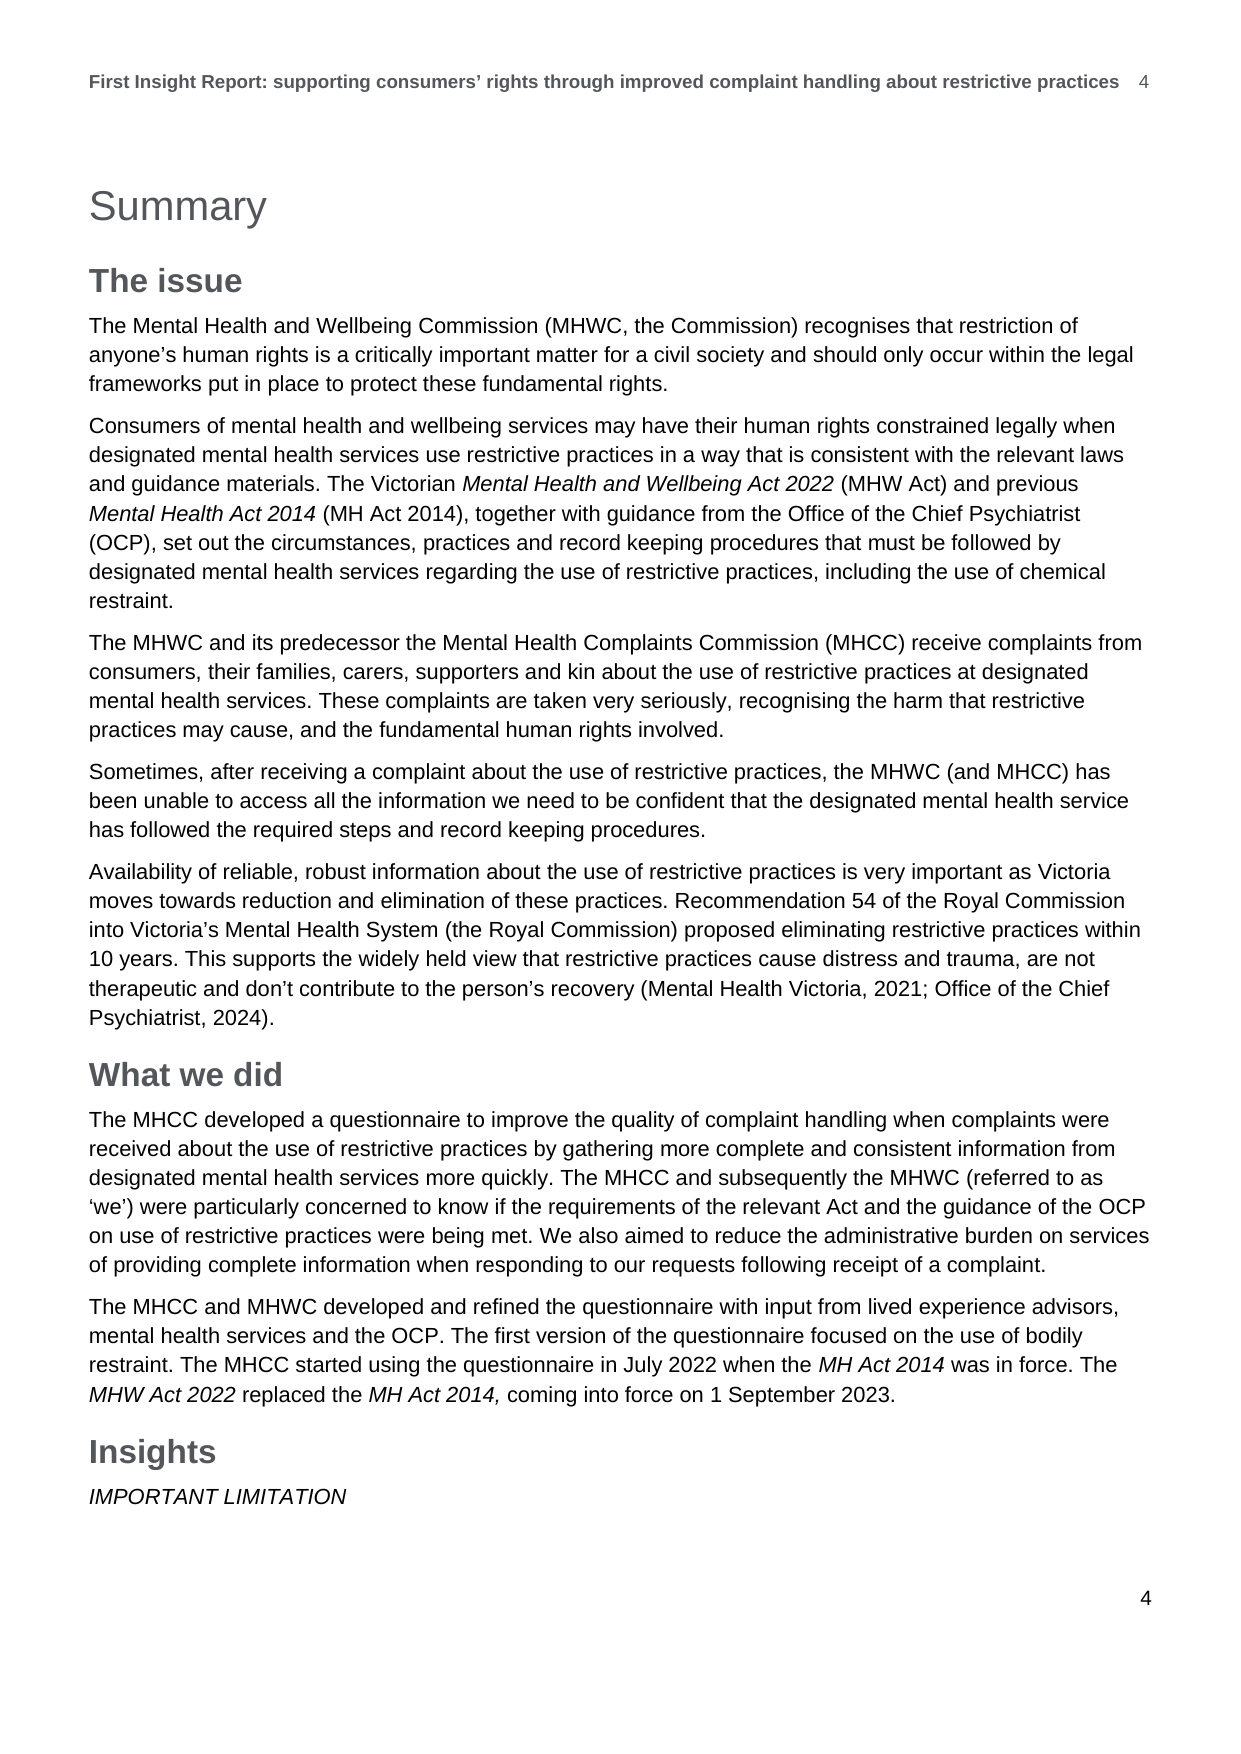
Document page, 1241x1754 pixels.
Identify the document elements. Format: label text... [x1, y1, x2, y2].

subtitle The issue [89, 261, 1152, 299]
text The Mental Health and Wellbeing Commission (MHWC, the Commission) recognises that restriction of anyone’s human rights is a critically important matter for a civil society and should only occur within the legal frameworks put in place to protect these fundamental rights. [89, 309, 1152, 396]
text The MHCC developed a questionnaire to improve the quality of complaint handling when complaints were received about the use of restrictive practices by gathering more complete and consistent information from designated mental health services more quickly. The MHCC and subsequently the MHWC (referred to as ‘we’) were particularly concerned to know if the requirements of the relevant Act and the guidance of the OCP on use of restrictive practices were being met. We also aimed to reduce the administrative burden on services of providing complete information when responding to our requests following receipt of a complaint. [89, 1103, 1152, 1278]
text IMPORTANT LIMITATION [89, 1479, 1152, 1509]
text Availability of reliable, robust information about the use of restrictive practices is very important as Victoria moves towards reduction and elimination of these practices. Recommendation 54 of the Royal Commission into Victoria’s Mental Health System (the Royal Commission) proposed eliminating restrictive practices within 10 years. This supports the widely held view that restrictive practices cause distress and trauma, are not therapeutic and don’t contribute to the person’s recovery (Mental Health Victoria, 2021; Office of the Chief Psychiatrist, 2024). [89, 855, 1152, 1030]
text The MHCC and MHWC developed and refined the questionnaire with input from lived experience advisors, mental health services and the OCP. The first version of the questionnaire focused on the use of bodily restraint. The MHCC started using the questionnaire in July 2022 when the MH Act 2014 was in force. The MHW Act 2022 replaced the MH Act 2014, coming into force on 1 September 2023. [89, 1290, 1152, 1407]
text The MHWC and its predecessor the Mental Health Complaints Commission (MHCC) receive complaints from consumers, their families, carers, supporters and kin about the use of restrictive practices at designated mental health services. These complaints are taken very seriously, recognising the harm that restrictive practices may cause, and the fundamental human rights involved. [89, 626, 1152, 742]
subtitle Summary [89, 181, 1152, 229]
text Sometimes, after receiving a complaint about the use of restrictive practices, the MHWC (and MHCC) has been unable to access all the information we need to be confident that the designated mental health service has followed the required steps and record keeping procedures. [89, 755, 1152, 842]
subtitle What we did [89, 1055, 1152, 1093]
text Consumers of mental health and wellbeing services may have their human rights constrained legally when designated mental health services use restrictive practices in a way that is consistent with the relevant laws and guidance materials. The Victorian Mental Health and Wellbeing Act 2022 (MHW Act) and previous Mental Health Act 2014 (MH Act 2014), together with guidance from the Office of the Chief Psychiatrist (OCP), set out the circumstances, practices and record keeping procedures that must be followed by designated mental health services regarding the use of restrictive practices, including the use of chemical restraint. [89, 409, 1152, 613]
subtitle Insights [89, 1432, 1152, 1470]
